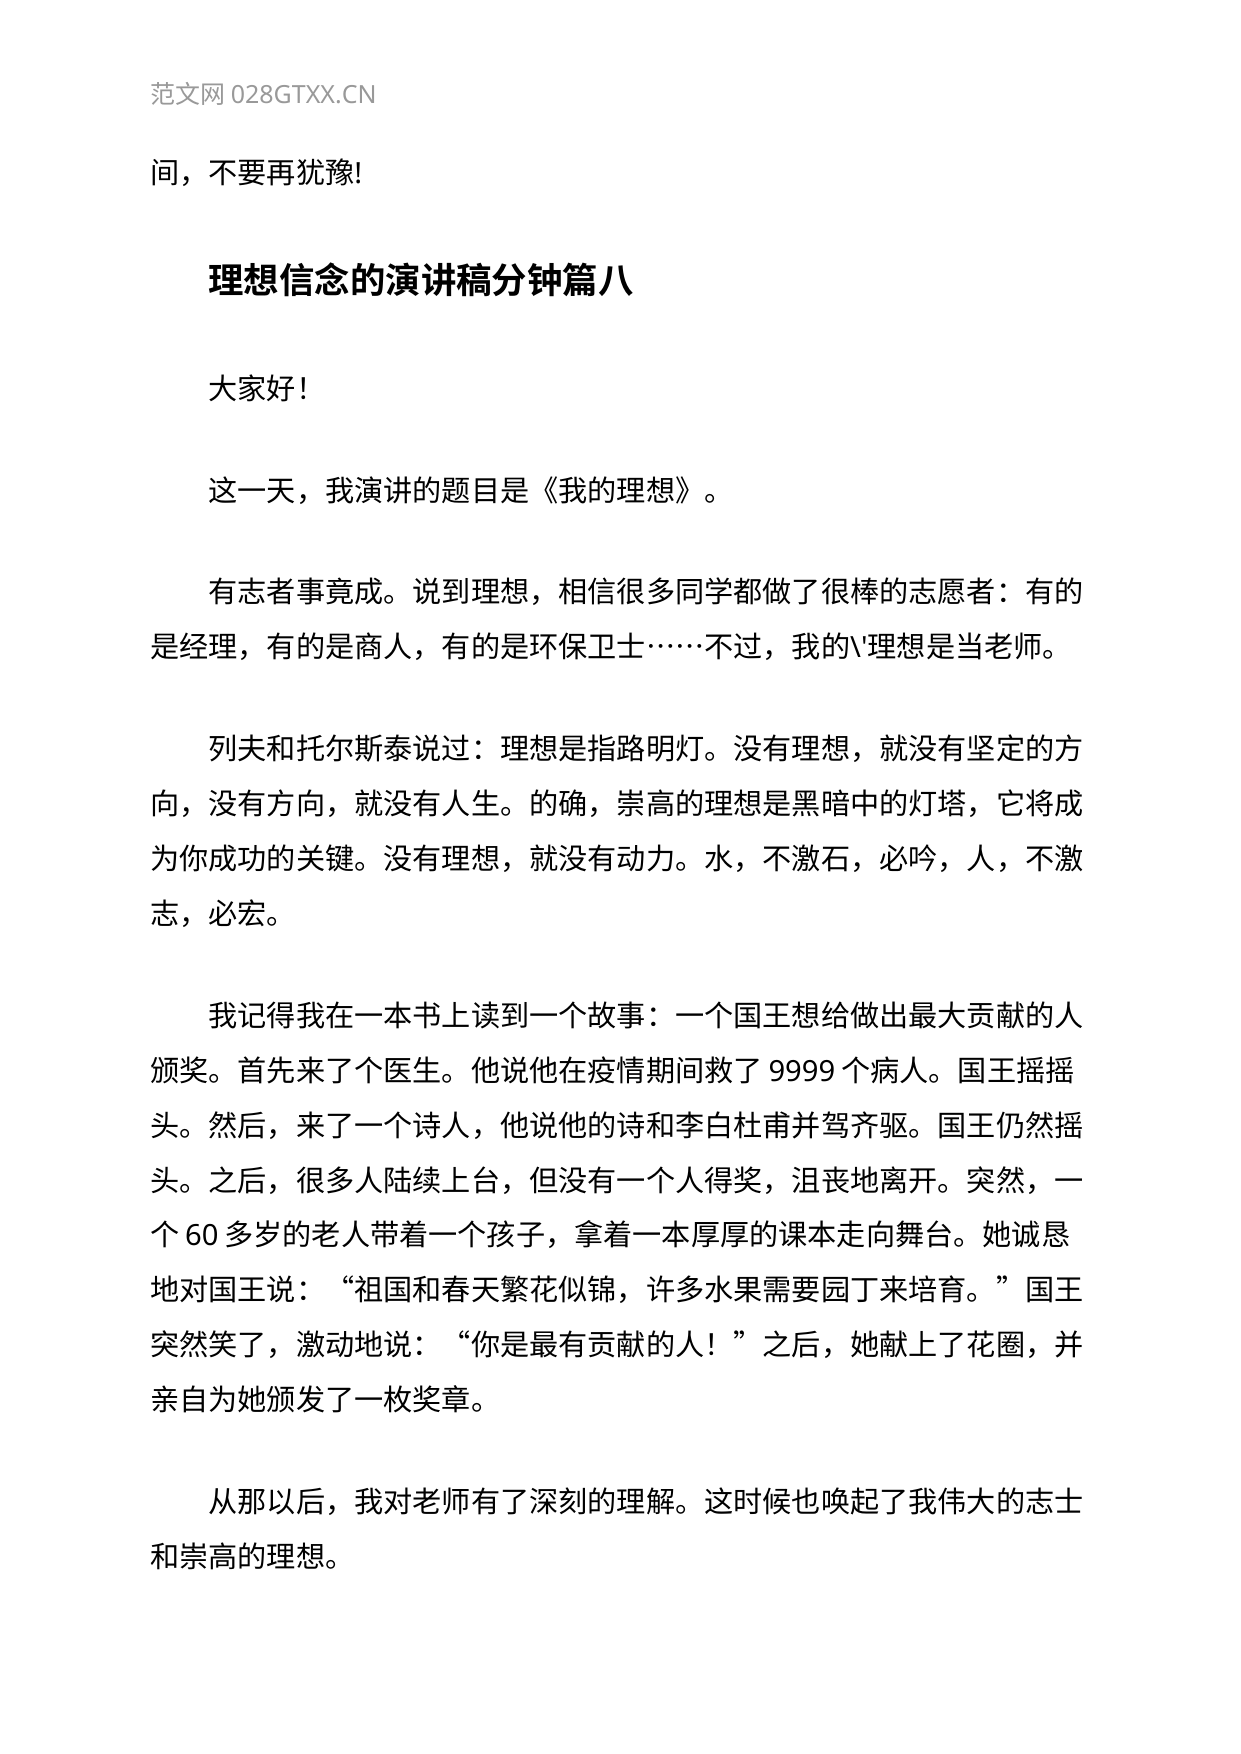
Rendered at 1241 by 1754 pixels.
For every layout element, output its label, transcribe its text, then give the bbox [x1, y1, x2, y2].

text 我记得我在一本书上读到一个故事：一个国王想给做出最大贡献的人颁奖。首先来了个医生。他说他在疫情期间救了9999个病人。国王摇摇头。然后，来了一个诗人，他说他的诗和李白杜甫并驾齐驱。国王仍然摇头。之后，很多人陆续上台，但没有一个人得奖，沮丧地离开。突然，一个60多岁的老人带着一个孩子，拿着一本厚厚的课本走向舞台。她诚恳地对国王说：“祖国和春天繁花似锦，许多水果需要园丁来培育。”国王突然笑了，激动地说：“你是最有贡献的人！”之后，她献上了花圈，并亲自为她颁发了一枚奖章。 [150, 992, 1090, 1419]
text 有志者事竟成。说到理想，相信很多同学都做了很棒的志愿者：有的是经理，有的是商人，有的是环保卫士……不过，我的\'理想是当老师。 [150, 569, 1090, 666]
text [150, 150, 1090, 192]
text 这一天，我演讲的题目是《我的理想》。 [150, 467, 1090, 509]
text 理想信念的演讲稿分钟篇八 [150, 252, 1090, 303]
text 列夫和托尔斯泰说过：理想是指路明灯。没有理想，就没有坚定的方向，没有方向，就没有人生。的确，崇高的理想是黑暗中的灯塔，它将成为你成功的关键。没有理想，就没有动力。水，不激石，必吟，人，不激志，必宏。 [150, 726, 1090, 933]
text 大家好！ [150, 365, 1090, 408]
text 从那以后，我对老师有了深刻的理解。这时候也唤起了我伟大的志士和崇高的理想。 [150, 1478, 1090, 1576]
